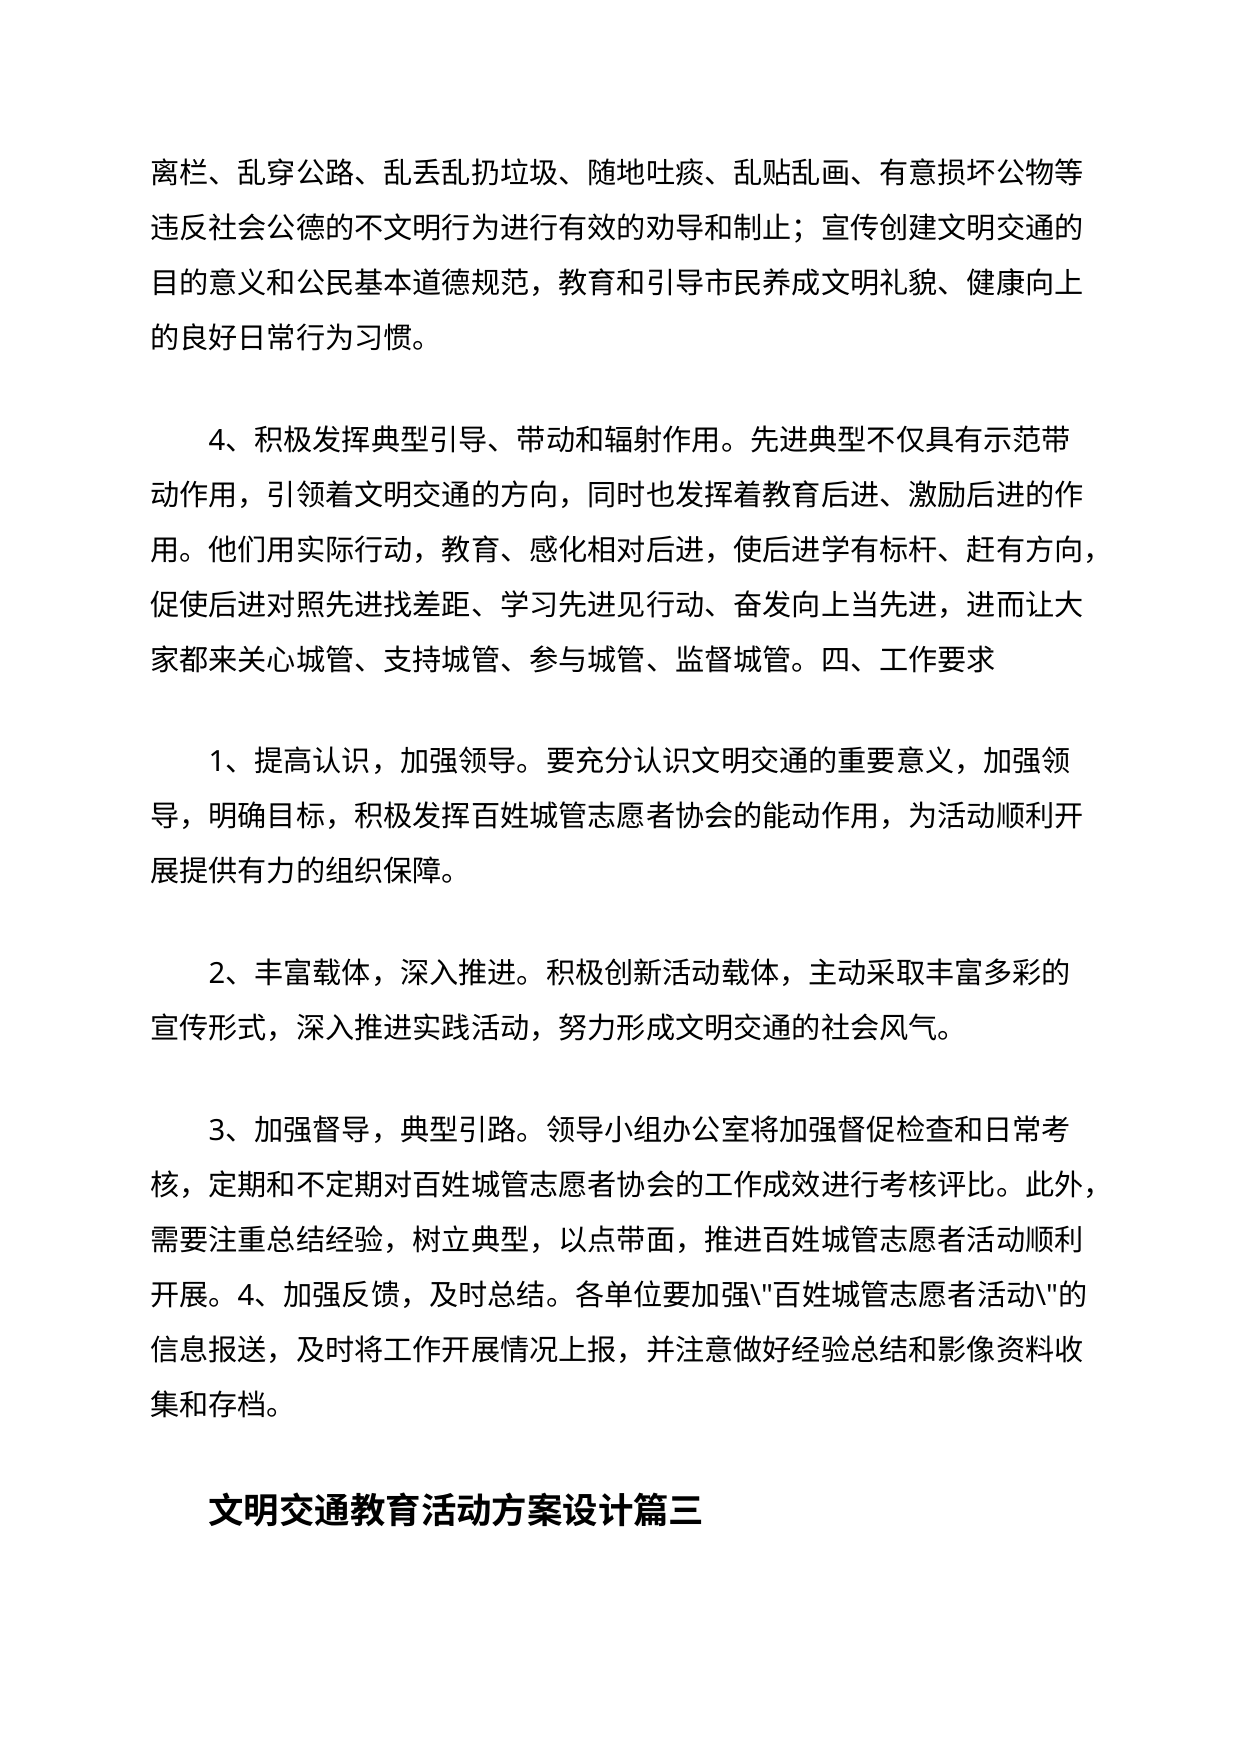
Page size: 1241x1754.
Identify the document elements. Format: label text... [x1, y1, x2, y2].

text 文明交通教育活动方案设计篇三 [150, 1483, 1090, 1534]
text 2、丰富载体，深入推进。积极创新活动载体，主动采取丰富多彩的宣传形式，深入推进实践活动，努力形成文明交通的社会风气。 [150, 949, 1090, 1047]
text 1、提高认识，加强领导。要充分认识文明交通的重要意义，加强领导，明确目标，积极发挥百姓城管志愿者协会的能动作用，为活动顺利开展提供有力的组织保障。 [150, 738, 1090, 890]
text 3、加强督导，典型引路。领导小组办公室将加强督促检查和日常考核，定期和不定期对百姓城管志愿者协会的工作成效进行考核评比。此外，需要注重总结经验，树立典型，以点带面，推进百姓城管志愿者活动顺利开展。4、加强反馈，及时总结。各单位要加强\"百姓城管志愿者活动\"的信息报送，及时将工作开展情况上报，并注意做好经验总结和影像资料收集和存档。 [150, 1106, 1090, 1423]
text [150, 150, 1090, 357]
text 4、积极发挥典型引导、带动和辐射作用。先进典型不仅具有示范带动作用，引领着文明交通的方向，同时也发挥着教育后进、激励后进的作用。他们用实际行动，教育、感化相对后进，使后进学有标杆、赶有方向，促使后进对照先进找差距、学习先进见行动、奋发向上当先进，进而让大家都来关心城管、支持城管、参与城管、监督城管。四、工作要求 [150, 416, 1090, 678]
